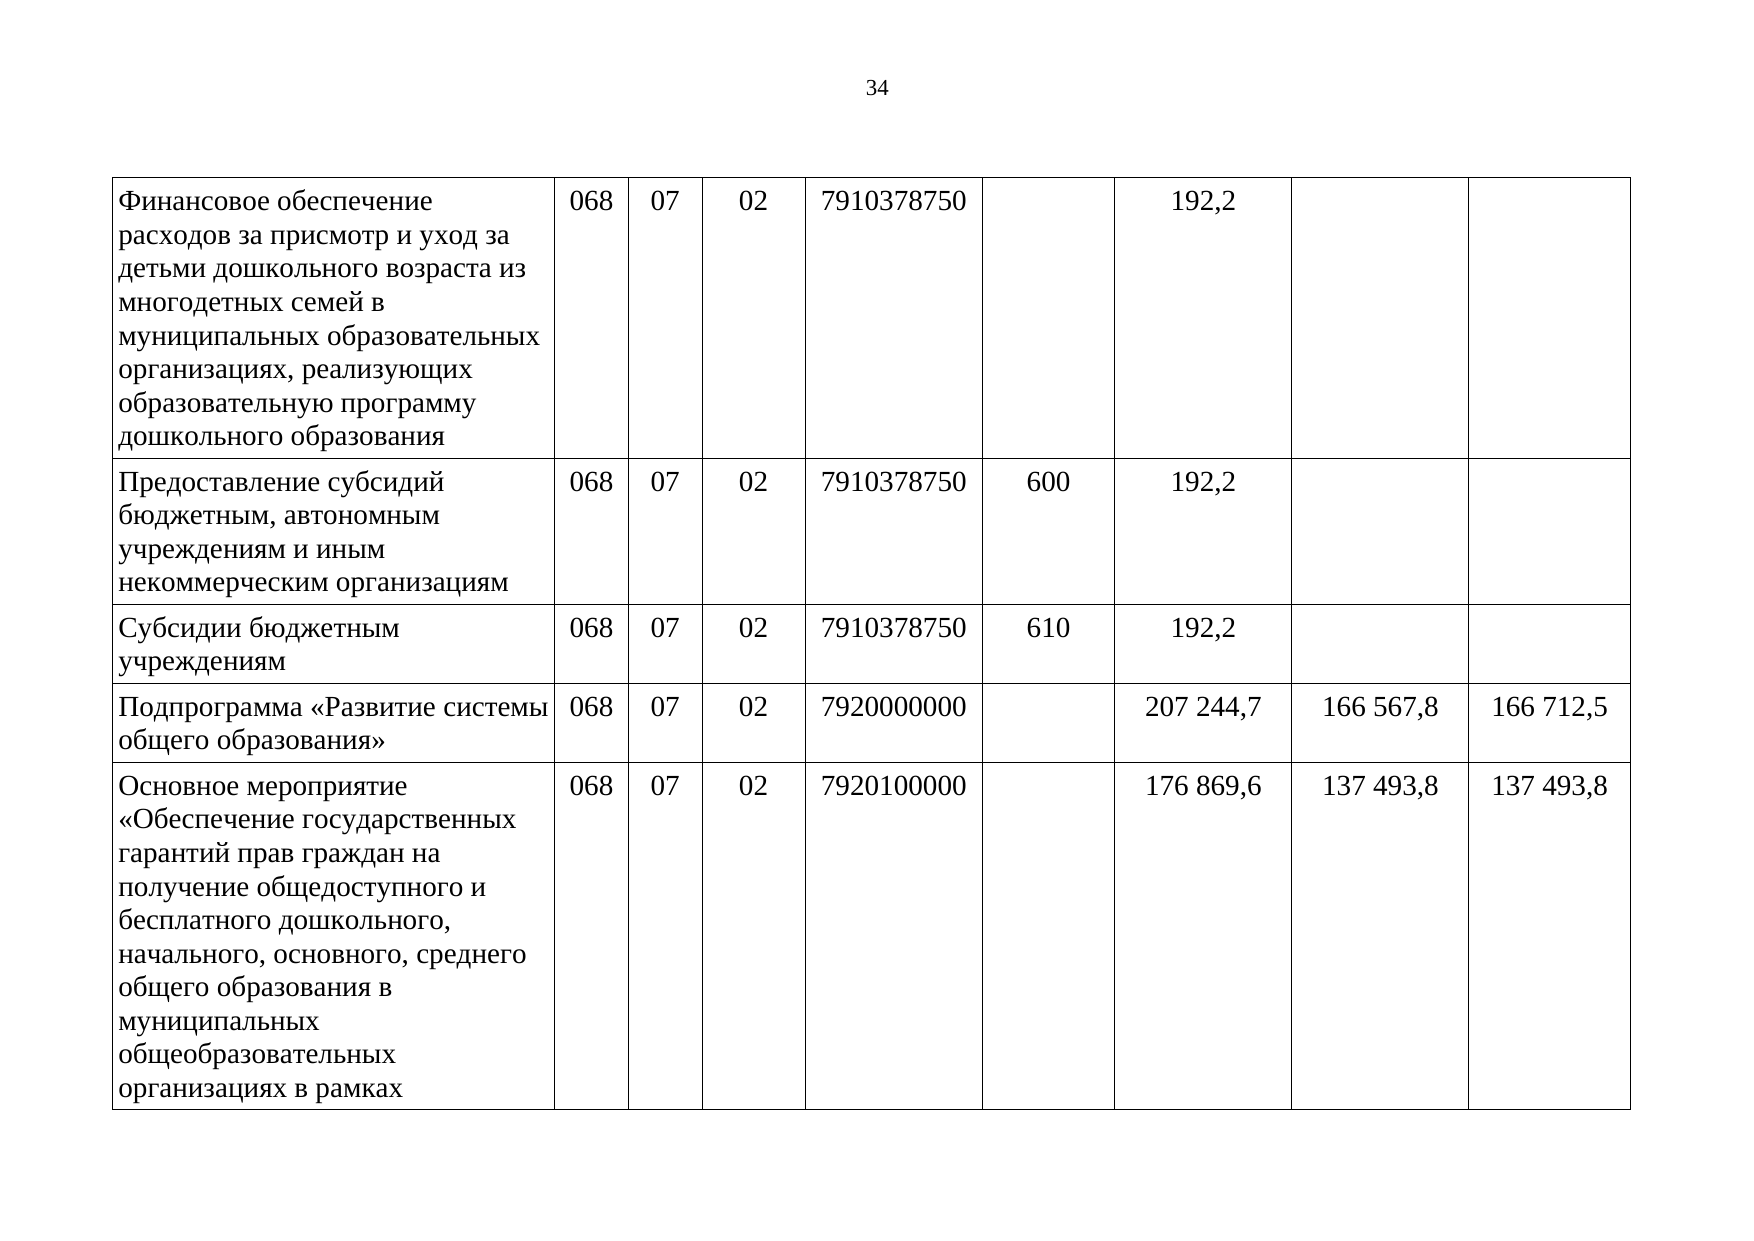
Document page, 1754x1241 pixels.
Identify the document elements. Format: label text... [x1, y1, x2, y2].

table_cell [983, 763, 1114, 1109]
table_cell 02 [703, 605, 805, 683]
table_cell 166 567,8 [1292, 684, 1468, 762]
table_cell [983, 684, 1114, 762]
table_cell 192,2 [1115, 178, 1291, 457]
table_cell [1469, 178, 1630, 457]
table_cell 07 [629, 684, 702, 762]
table_cell [1292, 459, 1468, 604]
table_cell 07 [629, 459, 702, 604]
table_cell 7910378750 [806, 459, 982, 604]
table_cell 068 [555, 459, 628, 604]
table_cell 02 [703, 763, 805, 1109]
table_cell 068 [555, 684, 628, 762]
table_cell 068 [555, 763, 628, 1109]
table_cell [1469, 605, 1630, 683]
table_cell 07 [629, 605, 702, 683]
table_cell 02 [703, 178, 805, 457]
table_cell [1469, 459, 1630, 604]
table_cell 068 [555, 178, 628, 457]
table_cell 7920100000 [806, 763, 982, 1109]
table_cell Субсидии бюджетным учреждениям [113, 605, 554, 683]
table_cell 02 [703, 684, 805, 762]
table_cell [1292, 605, 1468, 683]
table_cell 07 [629, 763, 702, 1109]
table_cell Подпрограмма «Развитие системы общего образования» [113, 684, 554, 762]
table_cell 192,2 [1115, 459, 1291, 604]
table_cell 166 712,5 [1469, 684, 1630, 762]
table_cell 068 [555, 605, 628, 683]
table_cell 137 493,8 [1292, 763, 1468, 1109]
table_cell [983, 178, 1114, 457]
table_cell 207 244,7 [1115, 684, 1291, 762]
table_cell 07 [629, 178, 702, 457]
table_cell Финансовое обеспечение расходов за присмотр и уход за детьми дошкольного возраста из многодетных семей в муниципальных образовательных организациях, реализующих образовательную программу дошкольного образования [113, 178, 554, 457]
table_cell 137 493,8 [1469, 763, 1630, 1109]
table_cell 7920000000 [806, 684, 982, 762]
table_cell 610 [983, 605, 1114, 683]
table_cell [113, 763, 554, 1109]
table_cell 192,2 [1115, 605, 1291, 683]
table_cell 02 [703, 459, 805, 604]
table_cell Предоставление субсидий бюджетным, автономным учреждениям и иным некоммерческим организациям [113, 459, 554, 604]
table_cell 600 [983, 459, 1114, 604]
table_cell 176 869,6 [1115, 763, 1291, 1109]
table_cell [1292, 178, 1468, 457]
table_cell 7910378750 [806, 605, 982, 683]
table_cell 7910378750 [806, 178, 982, 457]
